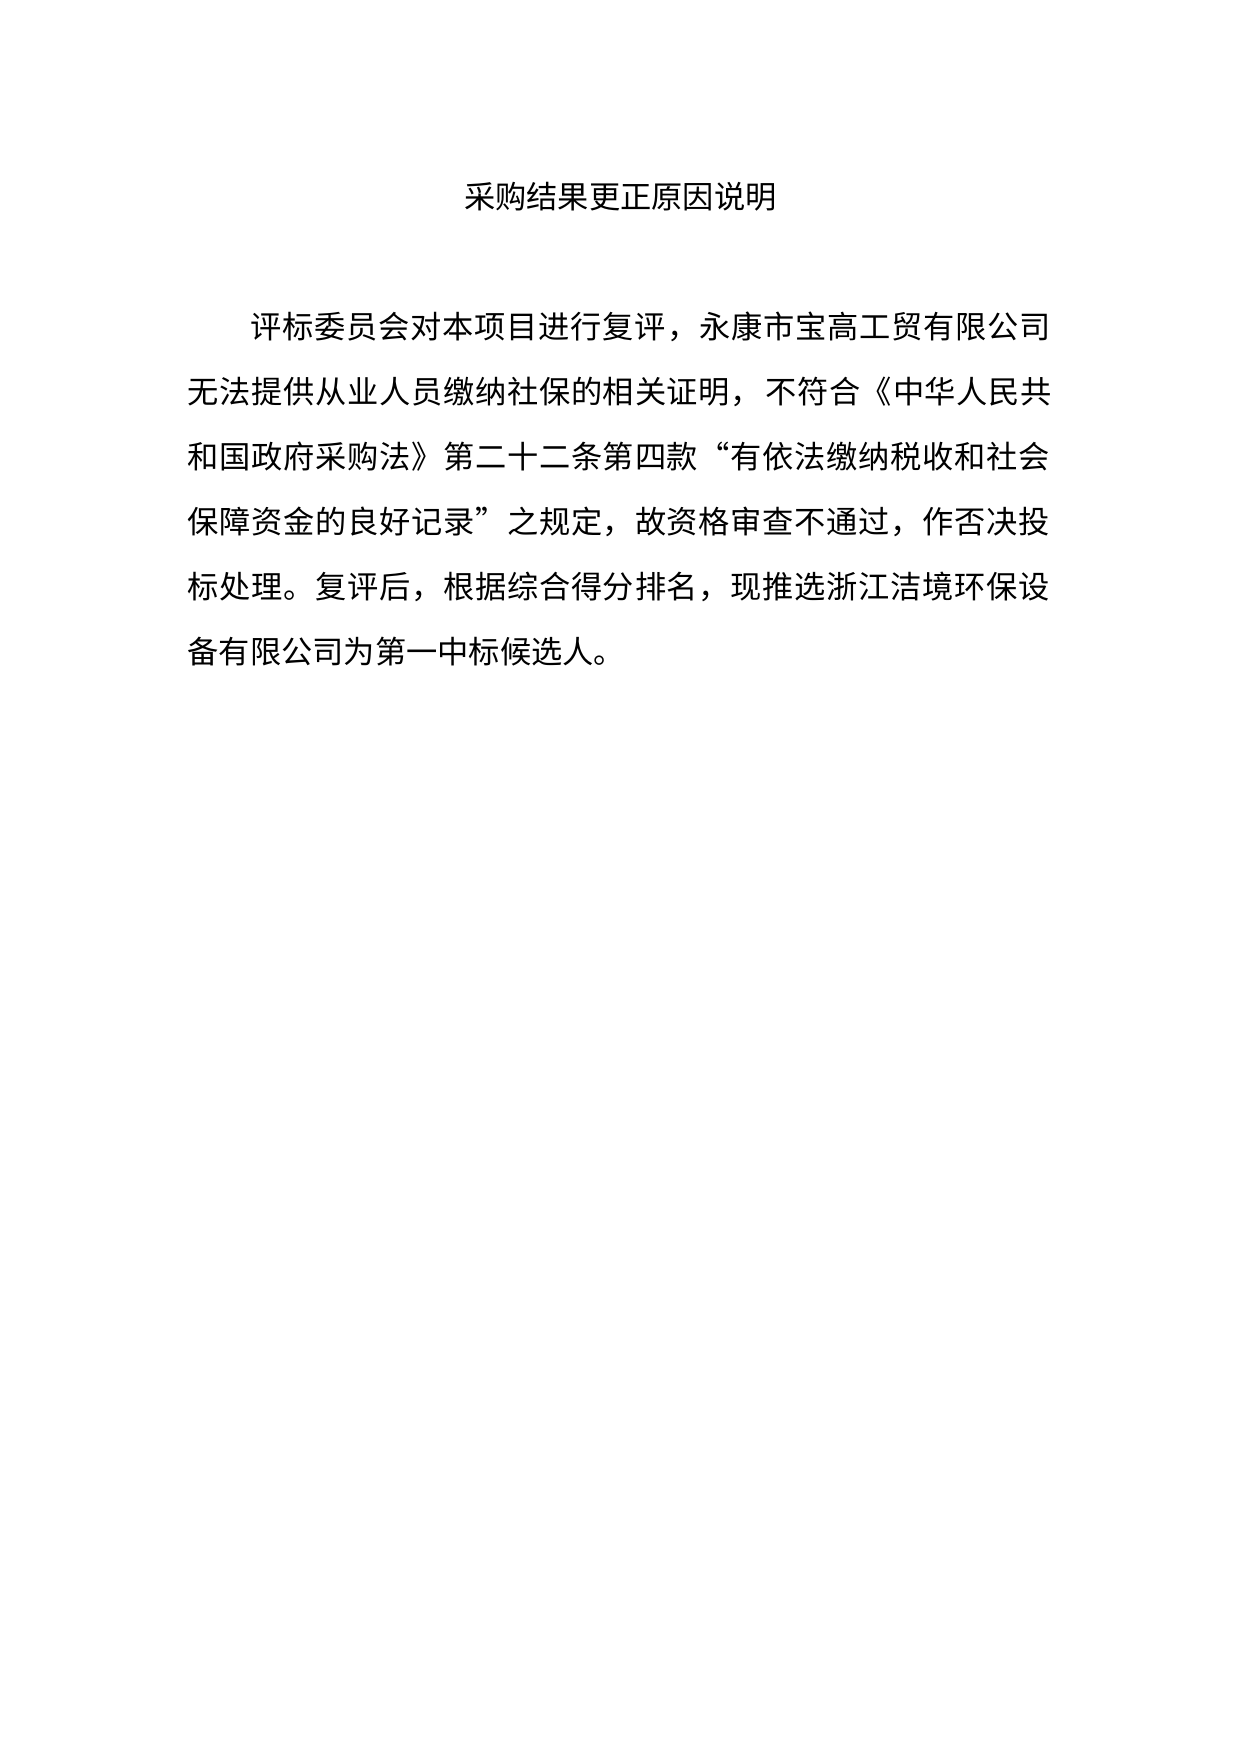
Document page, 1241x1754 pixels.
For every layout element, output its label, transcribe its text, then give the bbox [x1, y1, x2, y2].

text 采购结果更正原因说明 [187, 162, 1053, 227]
text 评标委员会对本项目进行复评，永康市宝高工贸有限公司无法提供从业人员缴纳社保的相关证明，不符合《中华人民共和国政府采购法》第二十二条第四款“有依法缴纳税收和社会保障资金的良好记录”之规定，故资格审查不通过，作否决投标处理。复评后，根据综合得分排名，现推选浙江洁境环保设备有限公司为第一中标候选人。 [187, 292, 1053, 682]
